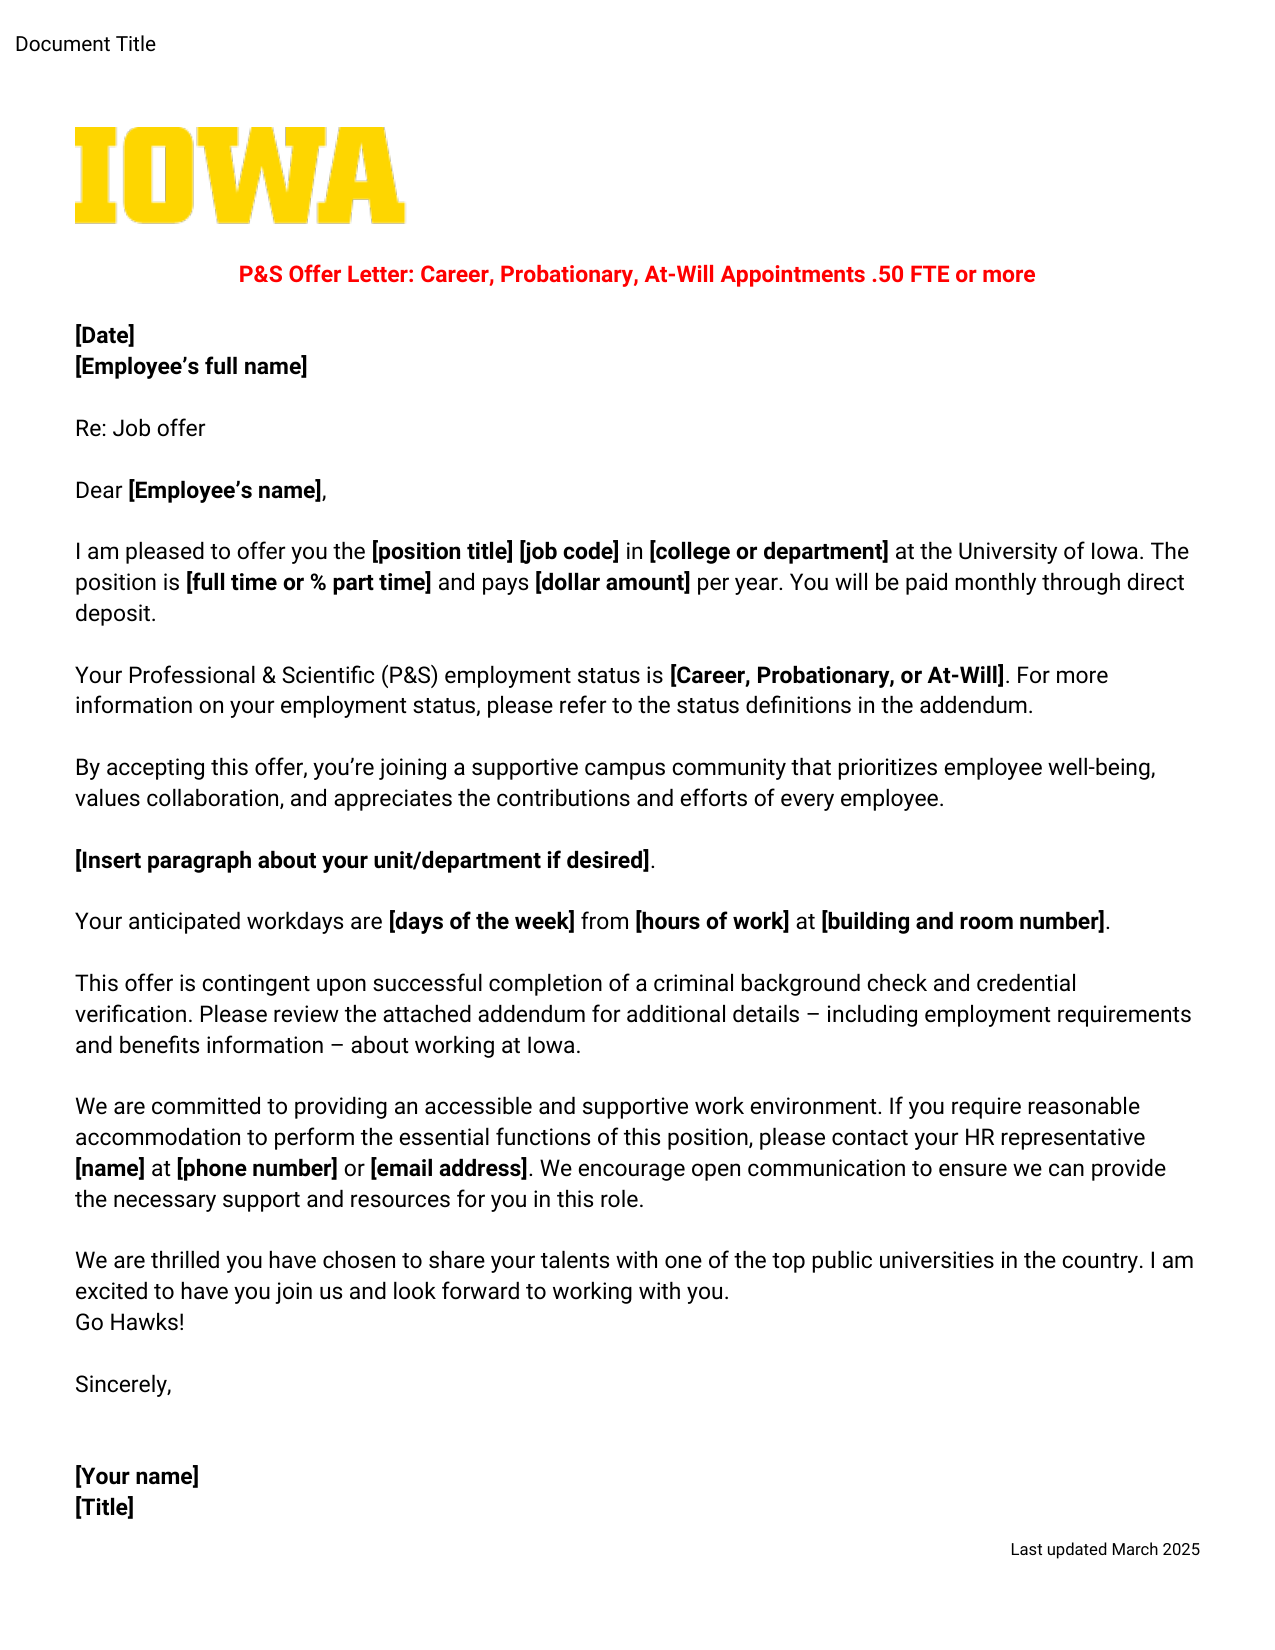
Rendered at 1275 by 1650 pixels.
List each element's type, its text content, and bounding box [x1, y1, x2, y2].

text Go Hawks! [75, 1309, 1200, 1336]
text Dear [Employee’s name], [75, 477, 1200, 504]
text We are committed to providing an accessible and supportive work environment. If you require reasonable accommodation to perform the essential functions of this position, please contact your HR representative [name] at [phone number] or [email address]. We encourage open communication to ensure we can provide the necessary support and resources for you in this role. [75, 1093, 1200, 1213]
text [Employee’s full name] [75, 353, 1200, 380]
text [Insert paragraph about your unit/department if desired]. [75, 847, 1200, 874]
text We are thrilled you have chosen to share your talents with one of the top public universities in the country. I am excited to have you join us and look forward to working with you. [75, 1248, 1200, 1305]
text [Title] [75, 1494, 1200, 1521]
text I am pleased to offer you the [position title] [job code] in [college or department] at the University of Iowa. The position is [full time or % part time] and pays [dollar amount] per year. You will be paid monthly through direct deposit. [75, 538, 1200, 627]
text Your Professional & Scientific (P&S) employment status is [Career, Probationary, or At-Will]. For more information on your employment status, please refer to the status definitions in the addendum. [75, 662, 1200, 719]
text P&S Offer Letter: Career, Probationary, At-Will Appointments .50 FTE or more [75, 261, 1200, 288]
text Sincerely, [75, 1371, 1200, 1398]
text Your anticipated workdays are [days of the week] from [hours of work] at [building and room number]. [75, 908, 1200, 935]
text [Your name] [75, 1463, 1200, 1490]
text This offer is contingent upon successful completion of a criminal background check and credential verification. Please review the attached addendum for additional details – including employment requirements and benefits information – about working at Iowa. [75, 970, 1200, 1059]
picture [75, 127, 411, 227]
text [Date] [75, 323, 1200, 349]
text By accepting this offer, you’re joining a supportive campus community that prioritizes employee well-being, values collaboration, and appreciates the contributions and efforts of every employee. [75, 754, 1200, 812]
text Re: Job offer [75, 415, 1200, 442]
